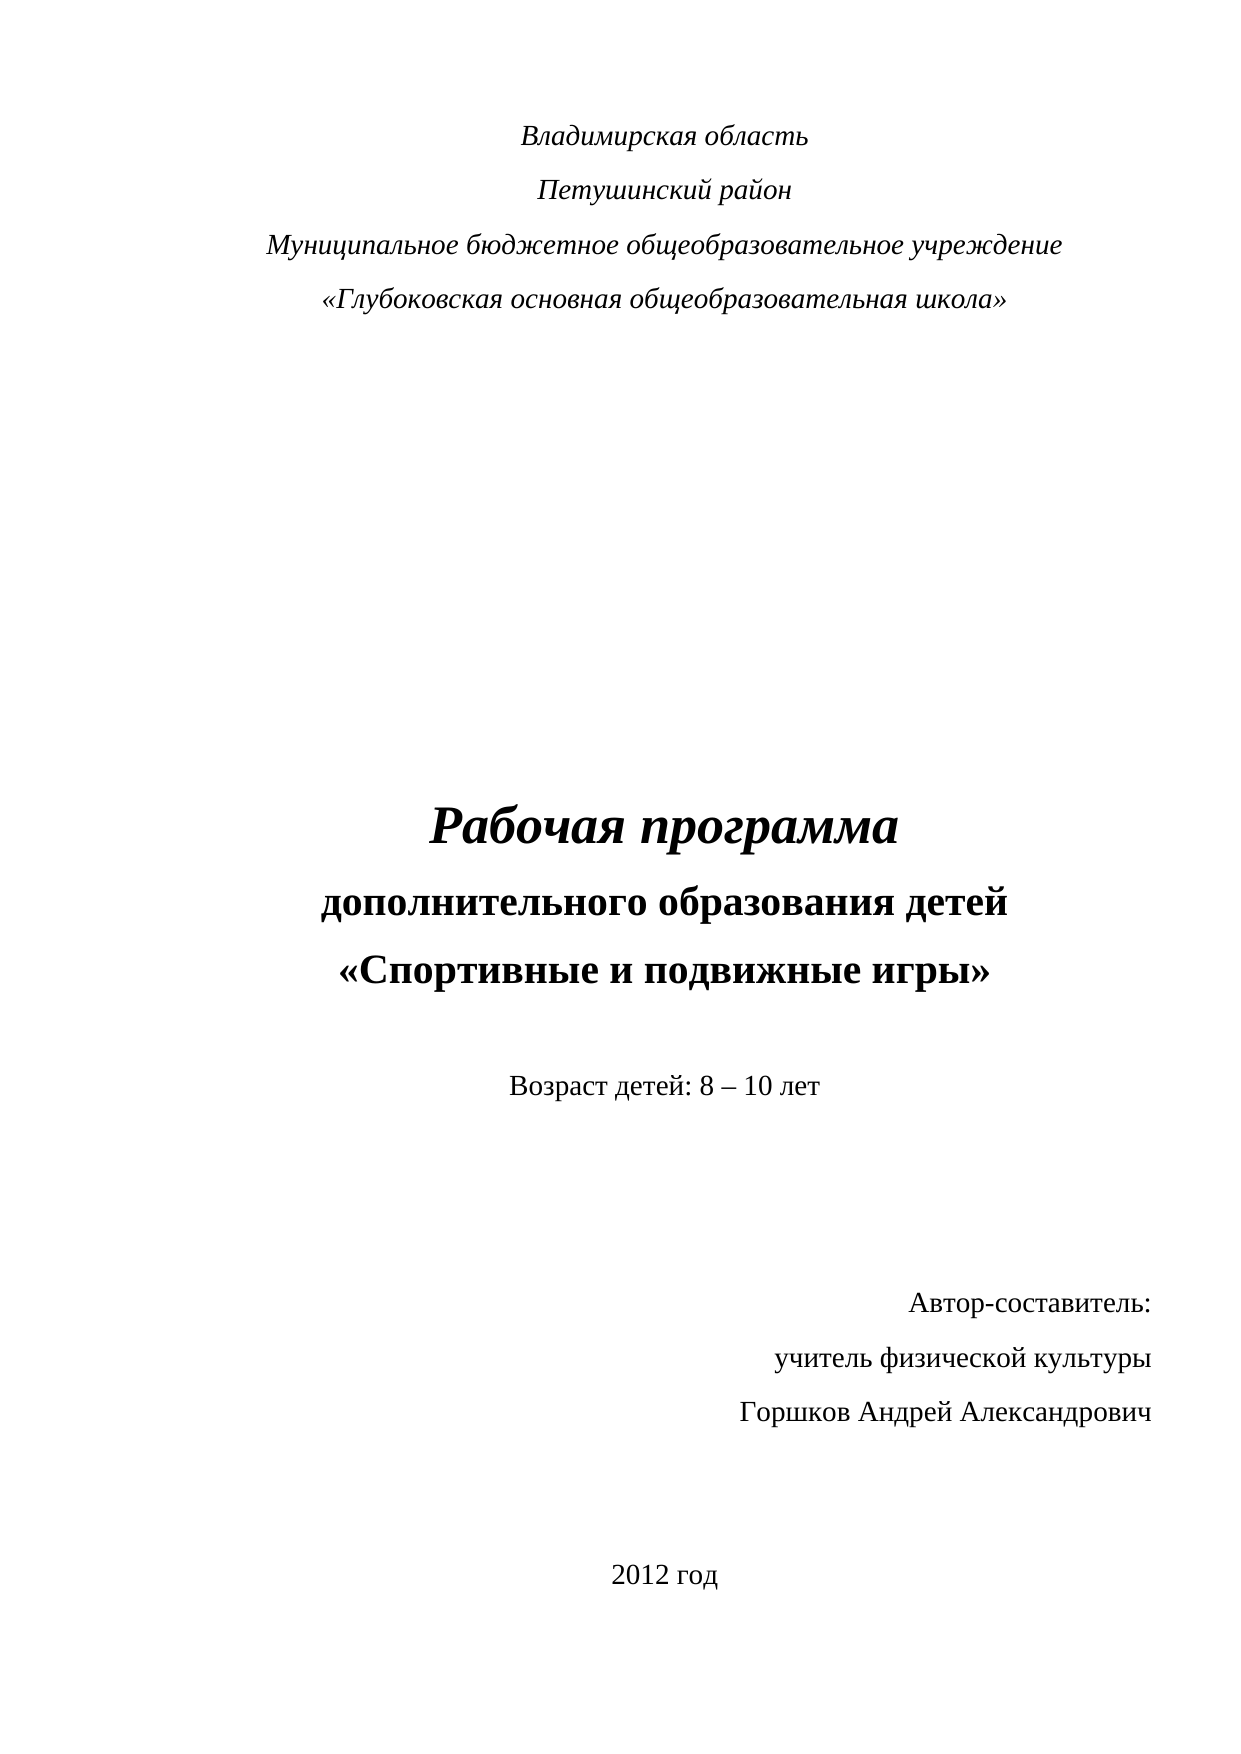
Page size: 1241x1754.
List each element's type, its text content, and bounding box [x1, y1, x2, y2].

text 2012 год [177, 1557, 1152, 1591]
text Возраст детей: 8 – 10 лет [177, 1068, 1152, 1101]
text учитель физической культуры [177, 1340, 1152, 1373]
text Рабочая программа [177, 793, 1152, 855]
text Муниципальное бюджетное общеобразовательное учреждение [177, 227, 1152, 260]
text «Спортивные и подвижные игры» [177, 945, 1152, 993]
text Петушинский район [177, 172, 1152, 206]
text Автор-составитель: [177, 1285, 1152, 1319]
text дополнительного образования детей [177, 876, 1152, 924]
text Горшков Андрей Александрович [177, 1394, 1152, 1428]
text Владимирская область [177, 118, 1152, 152]
text «Глубоковская основная общеобразовательная школа» [177, 281, 1152, 315]
